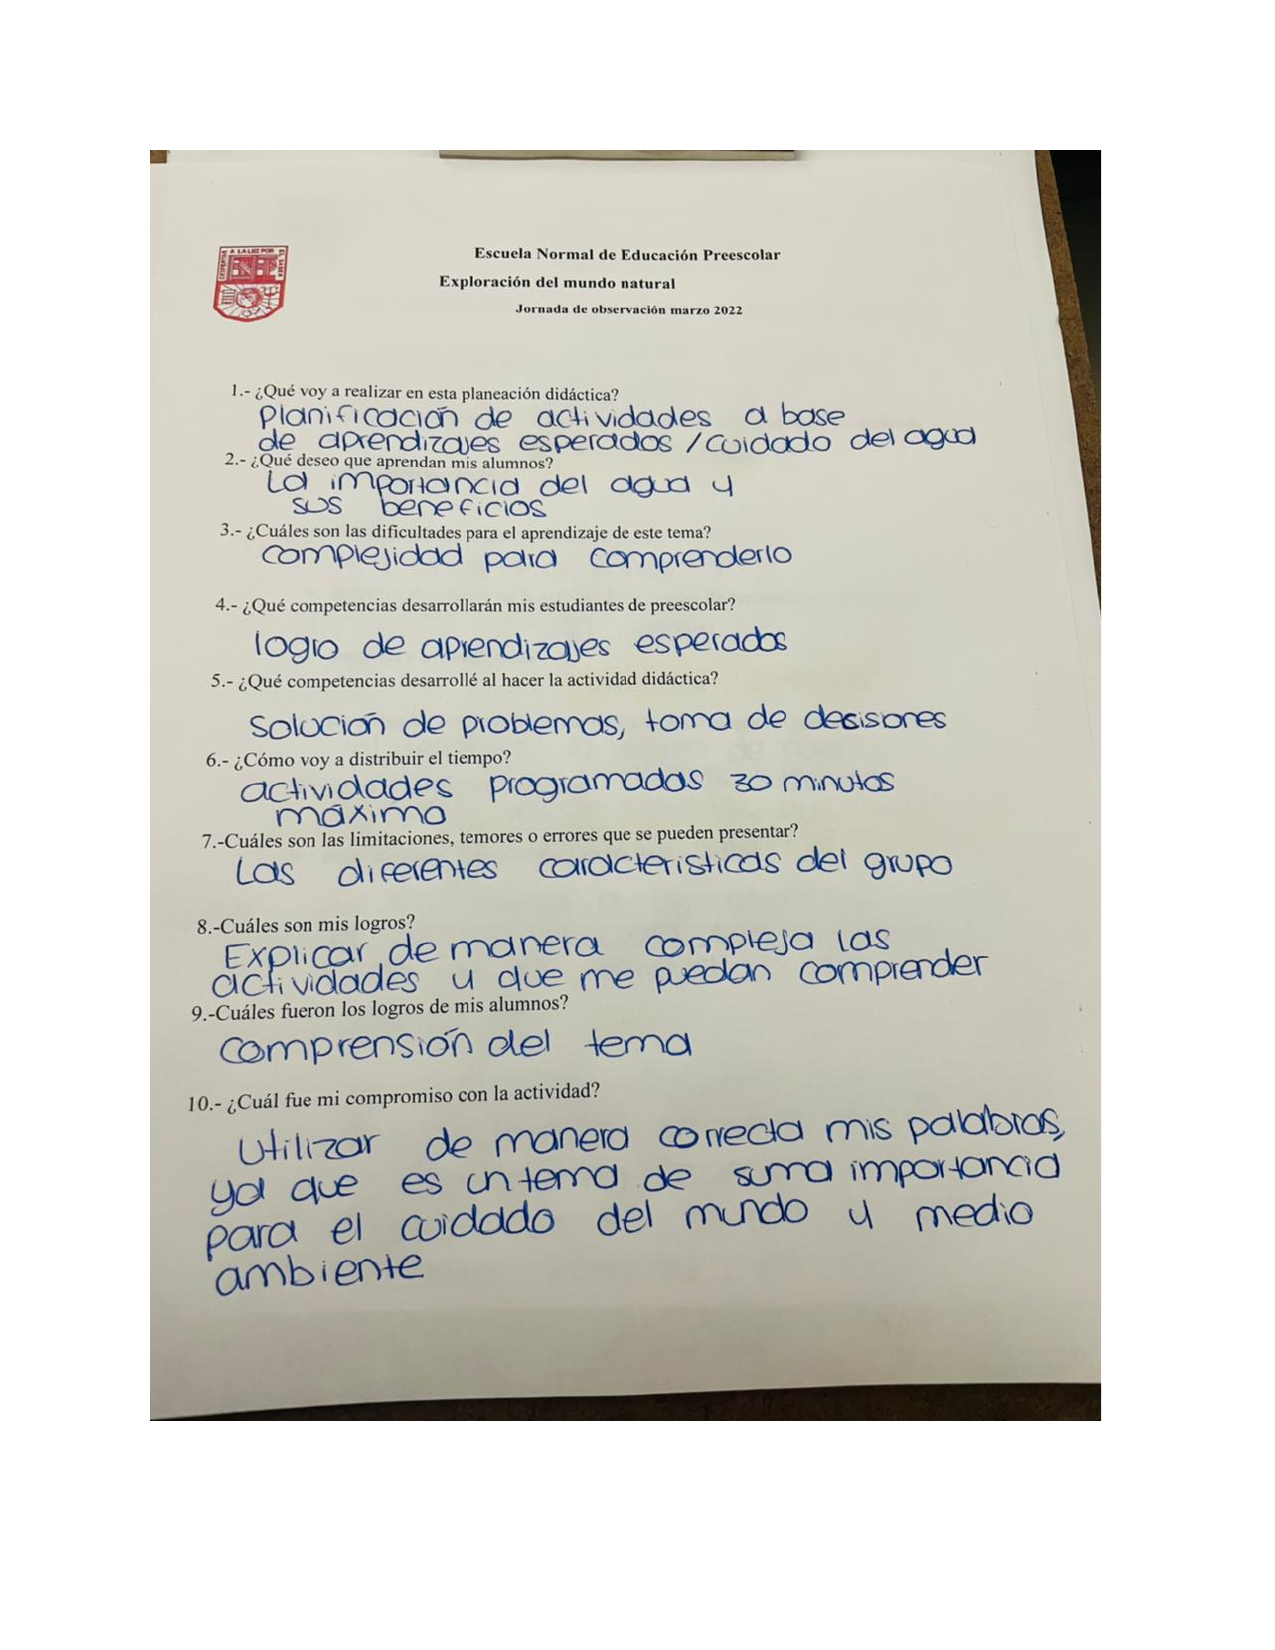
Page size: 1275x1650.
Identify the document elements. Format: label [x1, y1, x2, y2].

picture [150, 150, 1102, 1421]
